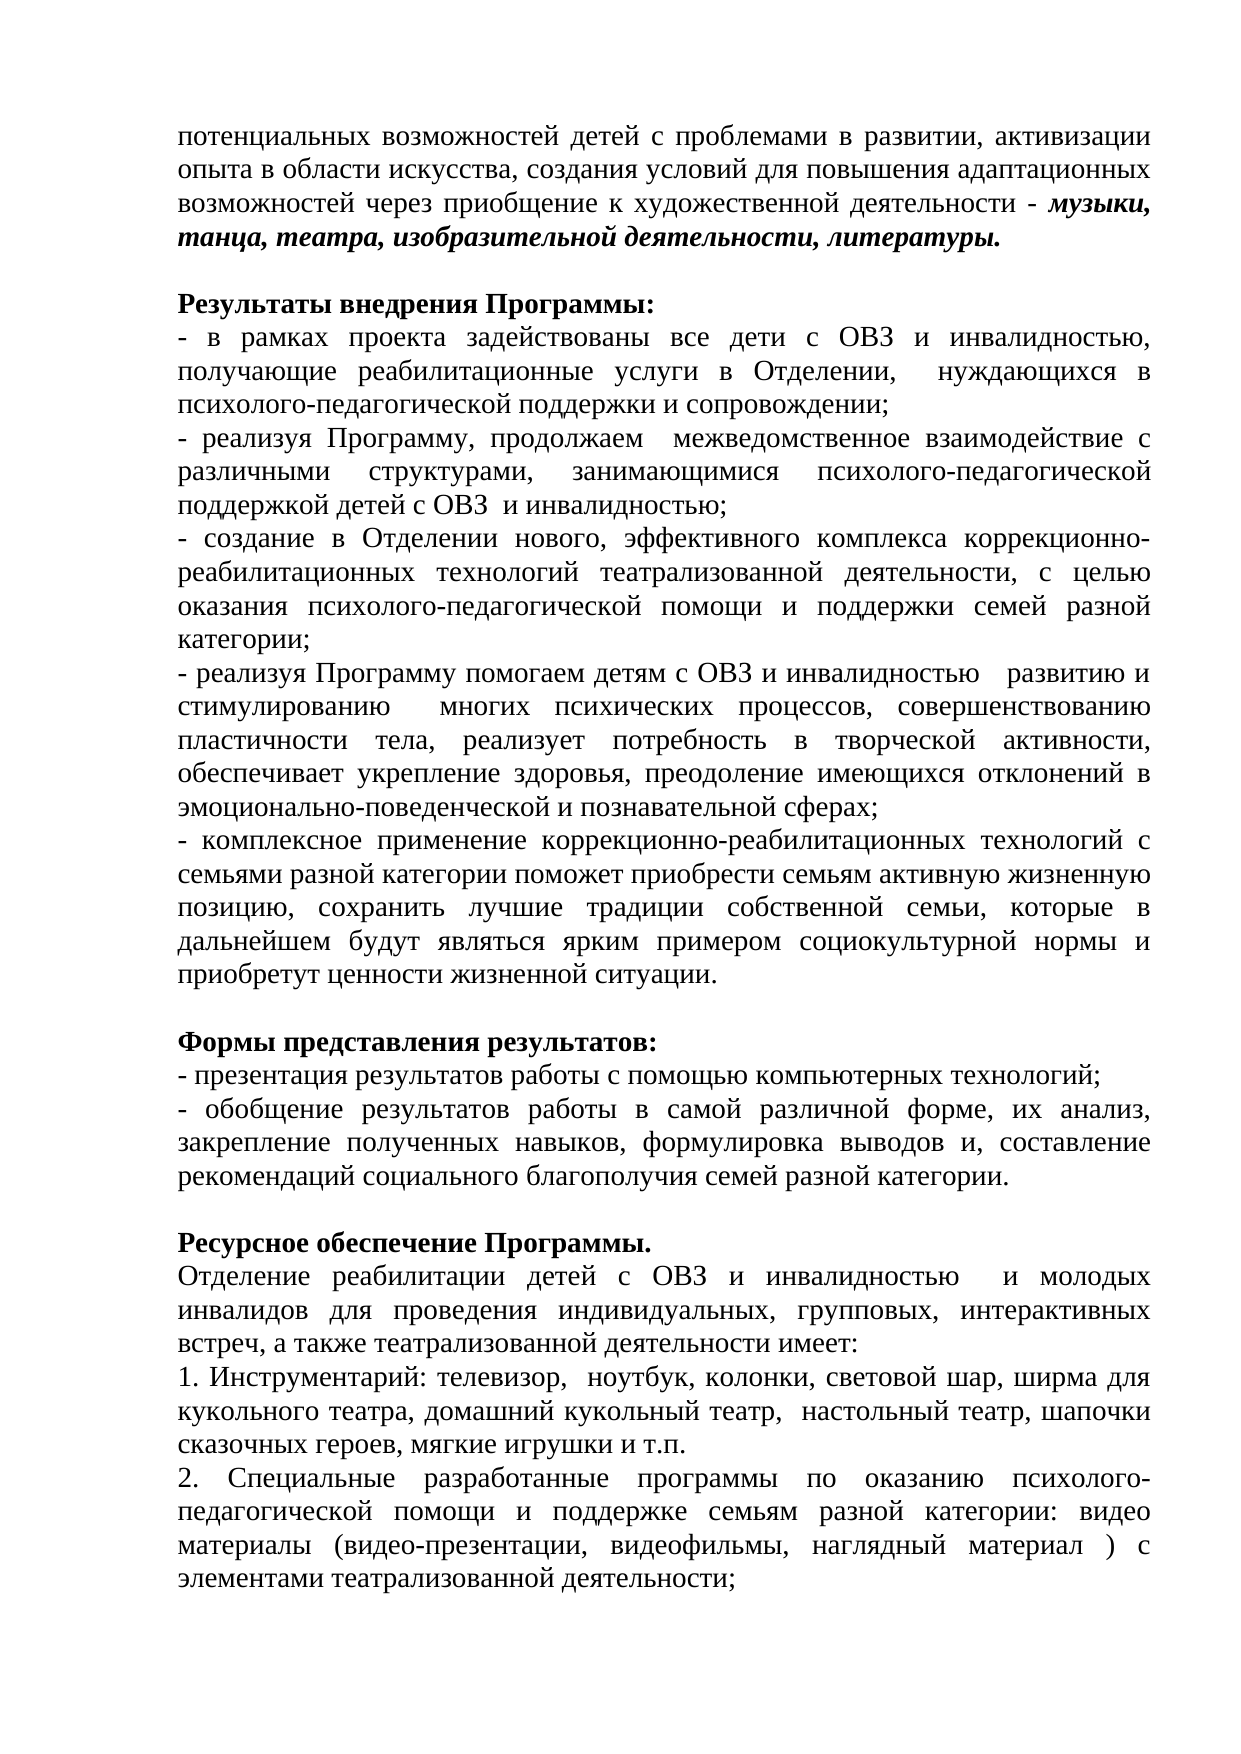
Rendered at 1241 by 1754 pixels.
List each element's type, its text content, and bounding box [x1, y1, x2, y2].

text - создание в Отделении нового, эффективного комплекса коррекционно-реабилитационных технологий театрализованной деятельности, с целью оказания психолого-педагогической помощи и поддержки семей разной категории; [177, 521, 1152, 655]
text Ресурсное обеспечение Программы. [177, 1225, 1152, 1258]
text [177, 118, 1152, 252]
text Отделение реабилитации детей с ОВЗ и инвалидностью и молодых инвалидов для проведения индивидуальных, групповых, интерактивных встреч, а также театрализованной деятельности имеет: [177, 1258, 1152, 1359]
text - презентация результатов работы с помощью компьютерных технологий; [177, 1057, 1152, 1091]
text - реализуя Программу помогаем детям с ОВЗ и инвалидностью развитию и стимулированию многих психических процессов, совершенствованию пластичности тела, реализует потребность в творческой активности, обеспечивает укрепление здоровья, преодоление имеющихся отклонений в эмоционально-поведенческой и познавательной сферах; [177, 655, 1152, 822]
text 2. Специальные разработанные программы по оказанию психолого-педагогической помощи и поддержке семьям разной категории: видео материалы (видео-презентации, видеофильмы, наглядный материал ) с элементами театрализованной деятельности; [177, 1460, 1152, 1594]
text 1. Инструментарий: телевизор, ноутбук, колонки, световой шар, ширма для кукольного театра, домашний кукольный театр, настольный театр, шапочки сказочных героев, мягкие игрушки и т.п. [177, 1359, 1152, 1460]
text Формы представления результатов: [177, 1024, 1152, 1057]
text - реализуя Программу, продолжаем межведомственное взаимодействие с различными структурами, занимающимися психолого-педагогической поддержкой детей с ОВЗ и инвалидностью; [177, 420, 1152, 521]
text - в рамках проекта задействованы все дети с ОВЗ и инвалидностью, получающие реабилитационные услуги в Отделении, нуждающихся в психолого-педагогической поддержки и сопровождении; [177, 319, 1152, 420]
text - комплексное применение коррекционно-реабилитационных технологий с семьями разной категории поможет приобрести семьям активную жизненную позицию, сохранить лучшие традиции собственной семьи, которые в дальнейшем будут являться ярким примером социокультурной нормы и приобретут ценности жизненной ситуации. [177, 822, 1152, 990]
text Результаты внедрения Программы: [177, 286, 1152, 319]
text - обобщение результатов работы в самой различной форме, их анализ, закрепление полученных навыков, формулировка выводов и, составление рекомендаций социального благополучия семей разной категории. [177, 1091, 1152, 1191]
